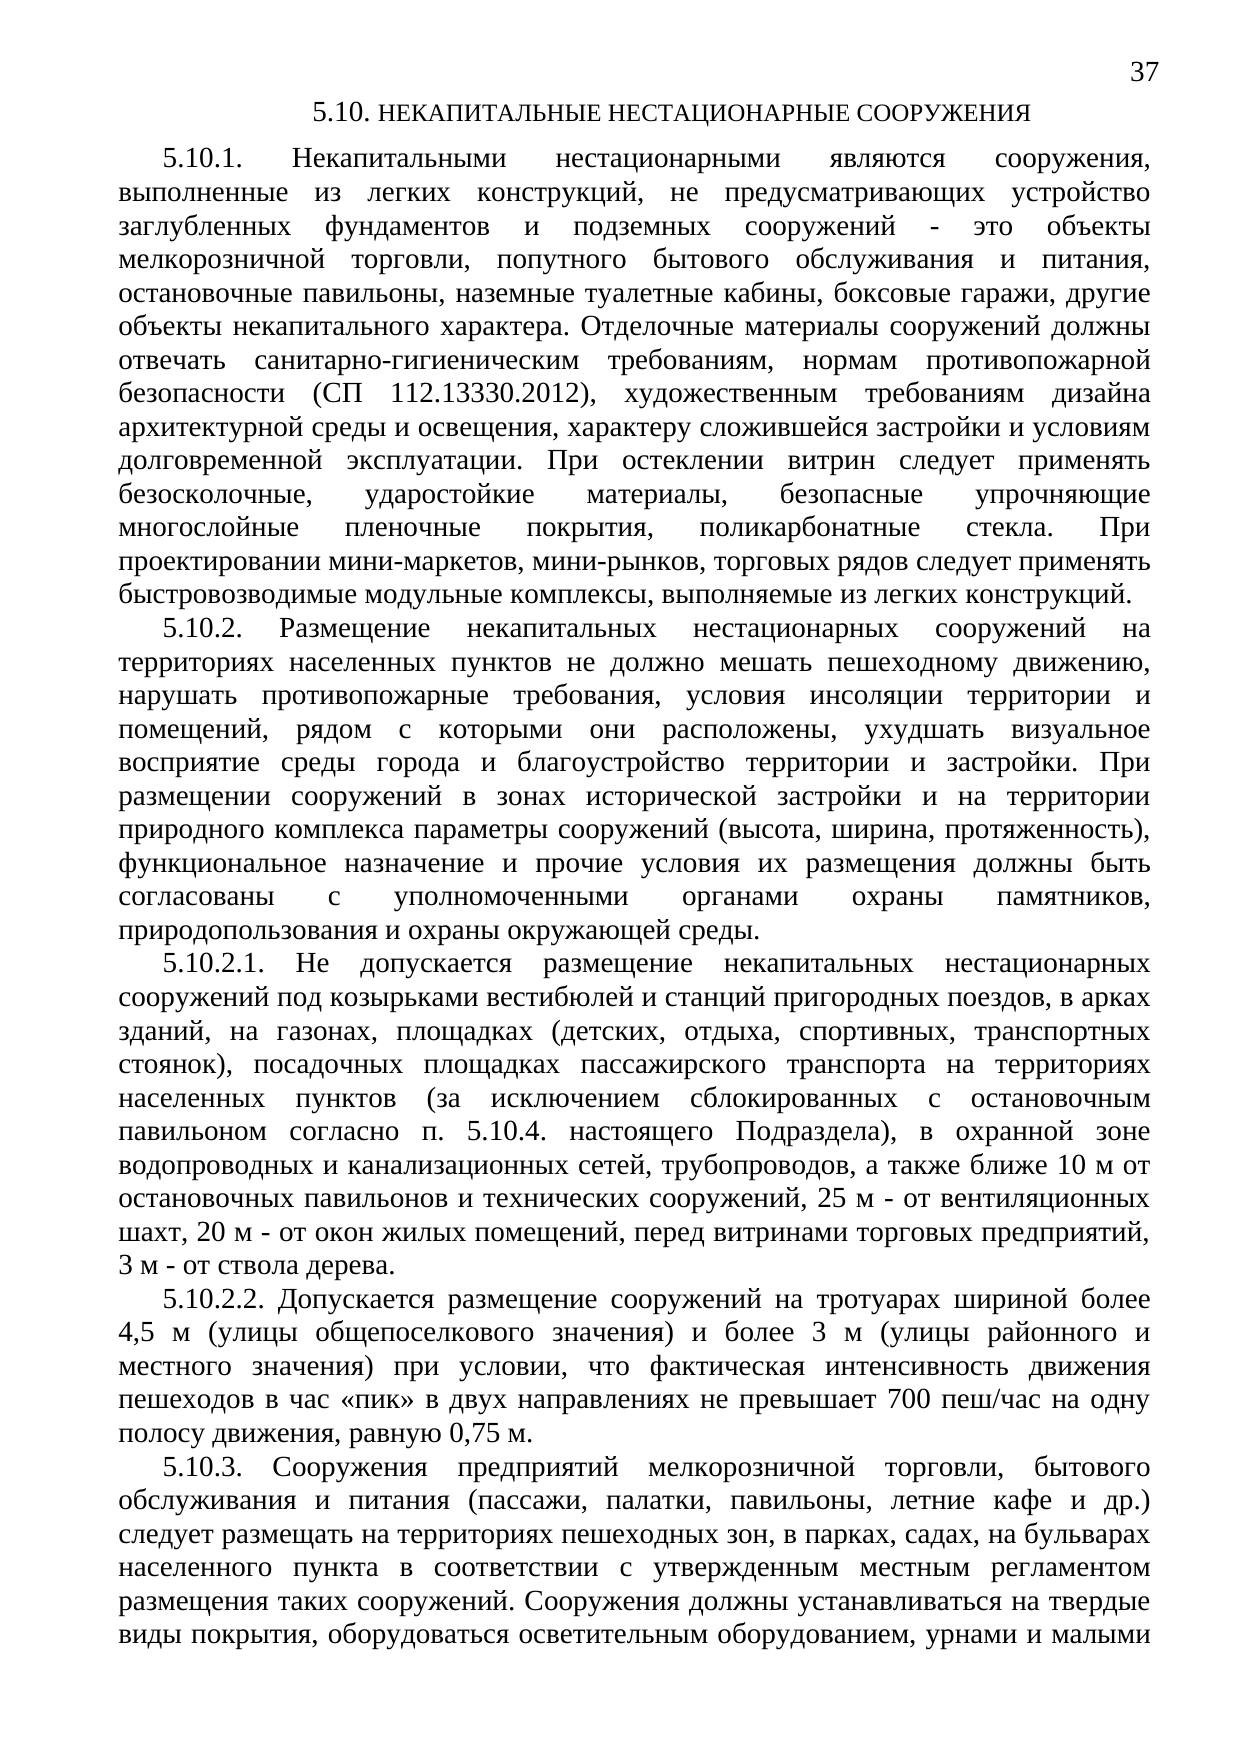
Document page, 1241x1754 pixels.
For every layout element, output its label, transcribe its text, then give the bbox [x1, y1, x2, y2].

text 5.10.1. Некапитальными нестационарными являются сооружения, выполненные из легких конструкций, не предусматривающих устройство заглубленных фундаментов и подземных сооружений - это объекты мелкорозничной торговли, попутного бытового обслуживания и питания, остановочные павильоны, наземные туалетные кабины, боксовые гаражи, другие объекты некапитального характера. Отделочные материалы сооружений должны отвечать санитарно-гигиеническим требованиям, нормам противопожарной безопасности (СП 112.13330.2012), художественным требованиям дизайна архитектурной среды и освещения, характеру сложившейся застройки и условиям долговременной эксплуатации. При остеклении витрин следует применять безосколочные, ударостойкие материалы, безопасные упрочняющие многослойные пленочные покрытия, поликарбонатные стекла. При проектировании мини-маркетов, мини-рынков, торговых рядов следует применять быстровозводимые модульные комплексы, выполняемые из легких конструкций. [118, 141, 1152, 610]
subtitle 5.10. НЕКАПИТАЛЬНЫЕ НЕСТАЦИОНАРНЫЕ СООРУЖЕНИЯ [118, 94, 1152, 128]
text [118, 1449, 1152, 1650]
text 5.10.2.1. Не допускается размещение некапитальных нестационарных сооружений под козырьками вестибюлей и станций пригородных поездов, в арках зданий, на газонах, площадках (детских, отдыха, спортивных, транспортных стоянок), посадочных площадках пассажирского транспорта на территориях населенных пунктов (за исключением сблокированных с остановочным павильоном согласно п. 5.10.4. настоящего Подраздела), в охранной зоне водопроводных и канализационных сетей, трубопроводов, а также ближе от остановочных павильонов и технических сооружений, - от вентиляционных шахт, - от окон жилых помещений, перед витринами торговых предприятий, - от ствола дерева. [118, 946, 1152, 1281]
text 5.10.2.2. Допускается размещение сооружений на тротуарах шириной более (улицы общепоселкового значения) и более (улицы районного и местного значения) при условии, что фактическая интенсивность движения пешеходов в час «пик» в двух направлениях не превышает 700 пеш/час на одну полосу движения, равную . [118, 1281, 1152, 1449]
text 5.10.2. Размещение некапитальных нестационарных сооружений на территориях населенных пунктов не должно мешать пешеходному движению, нарушать противопожарные требования, условия инсоляции территории и помещений, рядом с которыми они расположены, ухудшать визуальное восприятие среды города и благоустройство территории и застройки. При размещении сооружений в зонах исторической застройки и на территории природного комплекса параметры сооружений (высота, ширина, протяженность), функциональное назначение и прочие условия их размещения должны быть согласованы с уполномоченными органами охраны памятников, природопользования и охраны окружающей среды. [118, 610, 1152, 946]
